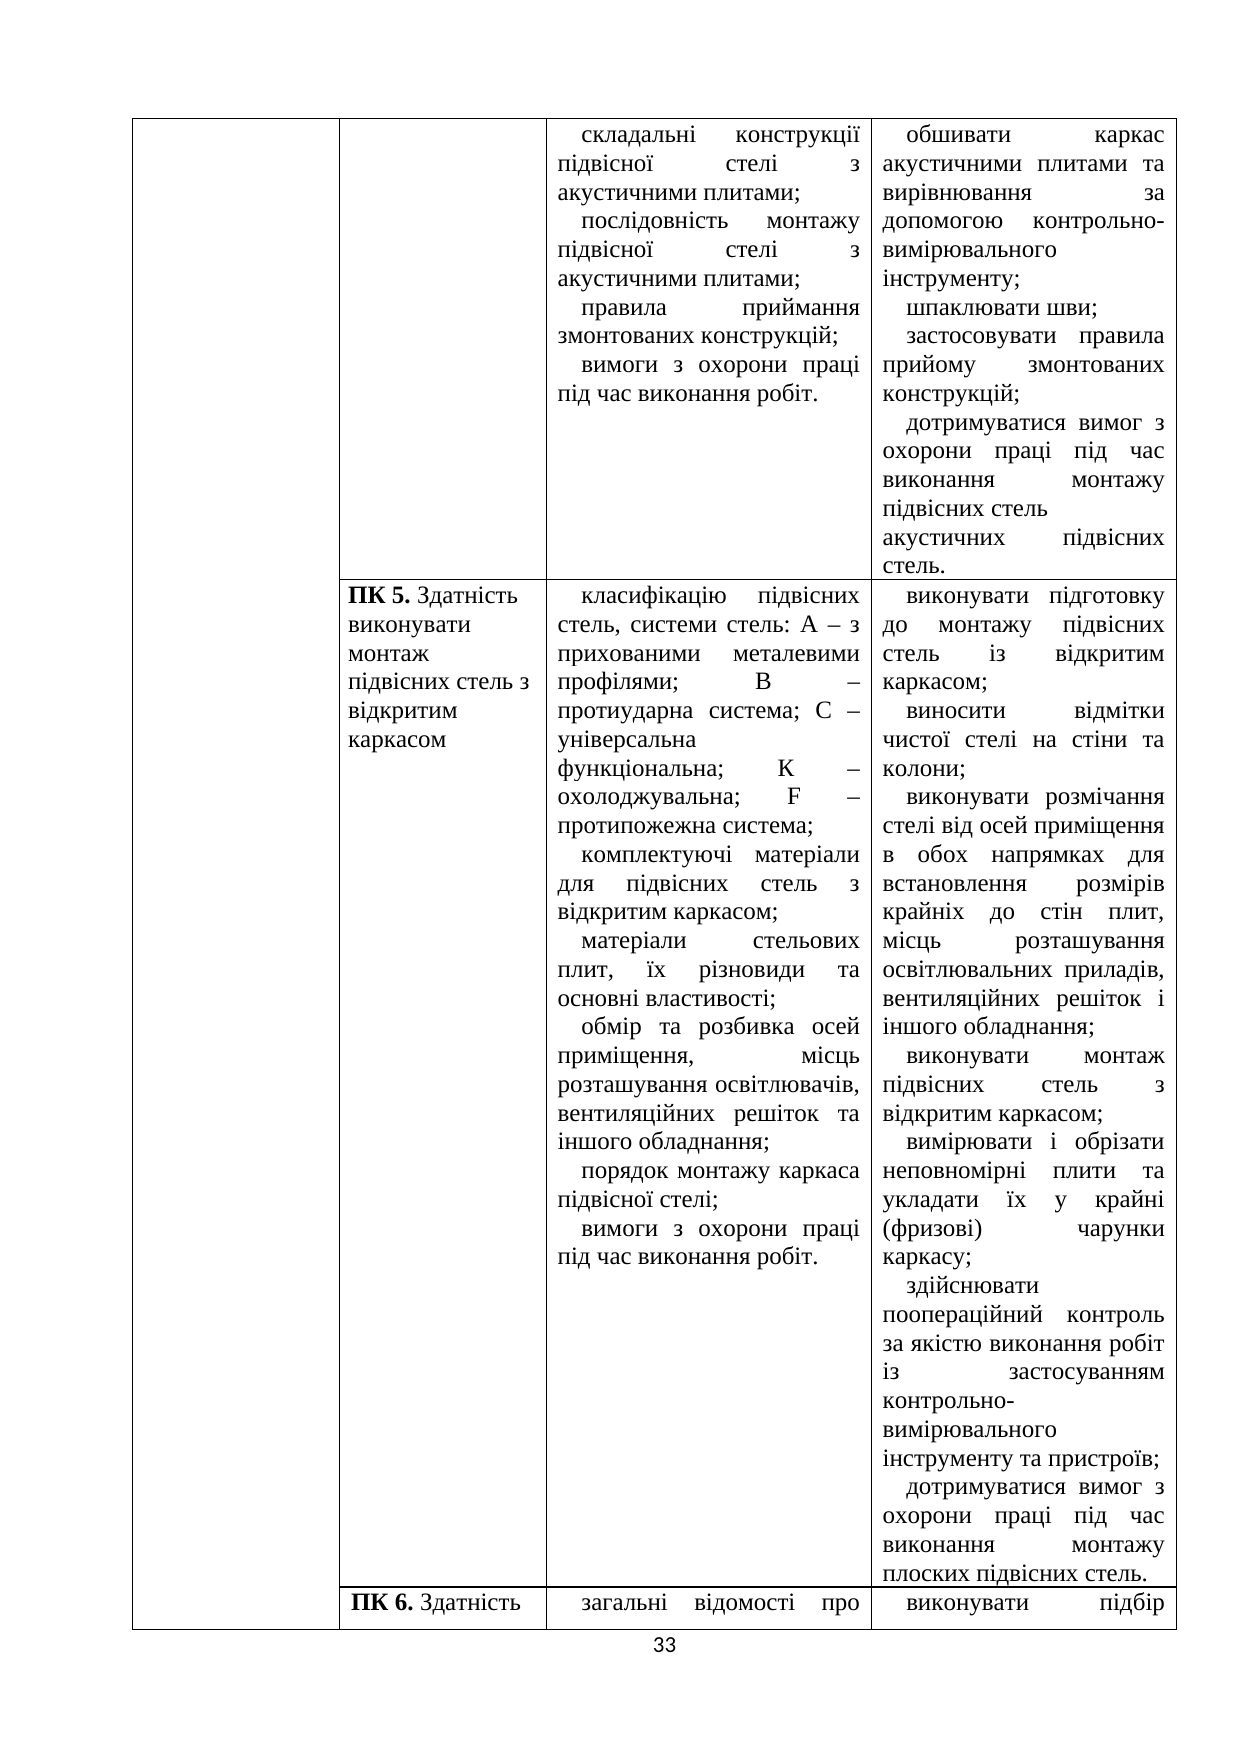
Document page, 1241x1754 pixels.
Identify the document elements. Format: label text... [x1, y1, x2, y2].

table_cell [340, 1588, 546, 1629]
table_cell ПК 5. Здатність виконувати монтаж підвісних стель з відкритим каркасом [340, 580, 546, 1586]
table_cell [547, 119, 871, 579]
table_cell виконувати підготовку до монтажу підвісних стель із відкритим каркасом; виносити відмітки чистої стелі на стіни та колони; виконувати розмічання стелі від осей приміщення в обох напрямках для встановлення розмірів крайніх до стін плит, місць розташування освітлювальних приладів, вентиляційних решіток і іншого обладнання; виконувати монтаж підвісних стель з відкритим каркасом; вимірювати і обрізати неповномірні плити та укладати їх у крайні (фризові) чарунки каркасу; здійснювати поопераційний контроль за якістю виконання робіт із застосуванням контрольно-вимірювального інструменту та пристроїв; дотримуватися вимог з охорони праці під час виконання монтажу плоских підвісних стель. [872, 580, 1176, 1586]
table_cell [872, 1588, 1176, 1629]
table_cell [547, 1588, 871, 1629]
table_cell класифікацію підвісних стель, системи стель: А – з прихованими металевими профілями; В – протиударна система; С – універсальна функціональна; К –охолоджувальна; F – протипожежна система; комплектуючі матеріали для підвісних стель з відкритим каркасом; матеріали стельових плит, їх різновиди та основні властивості; обмір та розбивка осей приміщення, місць розташування освітлювачів, вентиляційних решіток та іншого обладнання; порядок монтажу каркаса підвісної стелі; вимоги з охорони праці під час виконання робіт. [547, 580, 871, 1586]
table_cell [872, 119, 1176, 579]
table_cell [340, 119, 546, 579]
